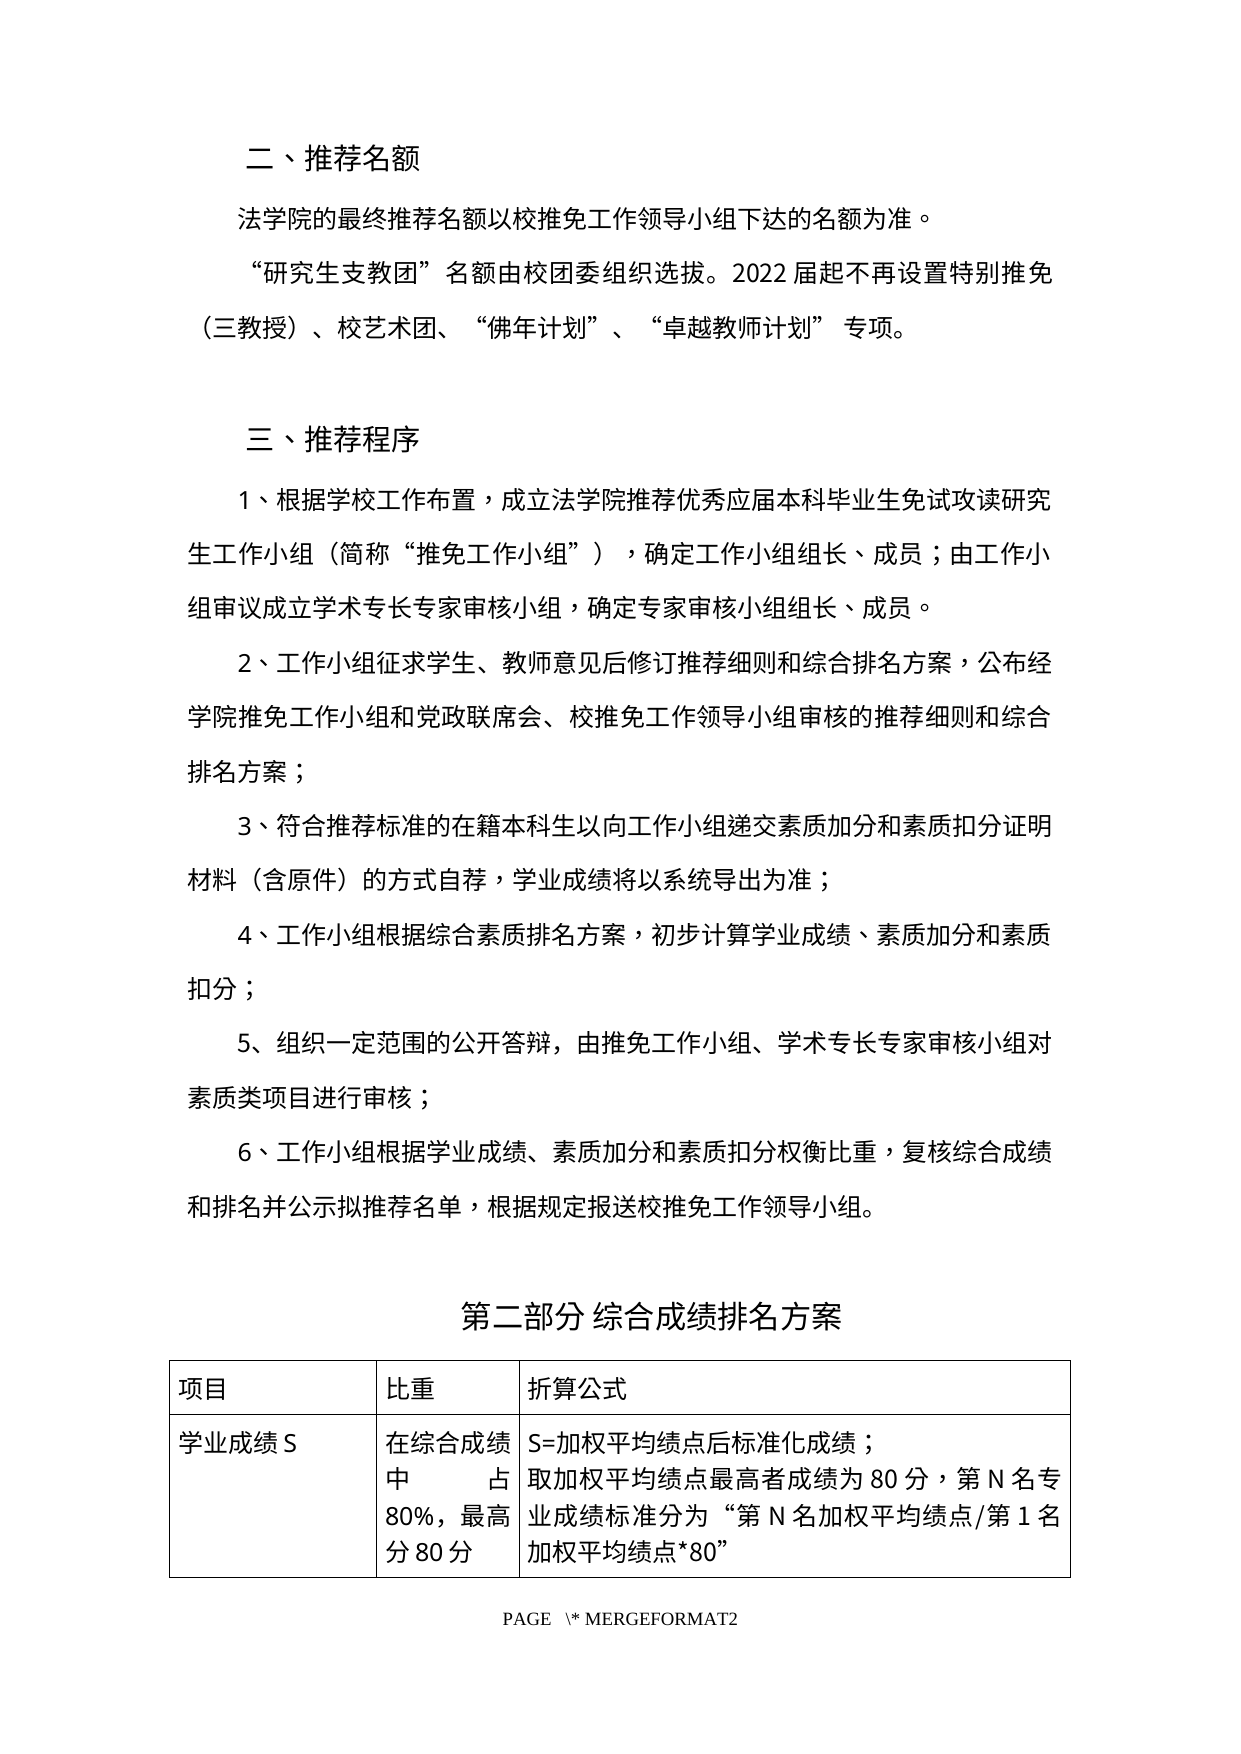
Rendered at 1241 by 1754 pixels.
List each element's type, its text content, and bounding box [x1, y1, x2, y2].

text 第二部分 综合成绩排名方案 [187, 1292, 1053, 1338]
text 法学院的最终推荐名额以校推免工作领导小组下达的名额为准。 [187, 199, 1053, 236]
text 三、推荐程序 [187, 417, 1053, 459]
text 2、工作小组征求学生、教师意见后修订推荐细则和综合排名方案，公布经学院推免工作小组和党政联席会、校推免工作领导小组审核的推荐细则和综合排名方案； [187, 643, 1053, 788]
text 1、根据学校工作布置，成立法学院推荐优秀应届本科毕业生免试攻读研究生工作小组（简称“推免工作小组”），确定工作小组组长、成员；由工作小组审议成立学术专长专家审核小组，确定专家审核小组组长、成员。 [187, 480, 1053, 625]
text 6、工作小组根据学业成绩、素质加分和素质扣分权衡比重，复核综合成绩和排名并公示拟推荐名单，根据规定报送校推免工作领导小组。 [187, 1133, 1053, 1223]
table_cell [520, 1415, 1070, 1577]
text “研究生支教团”名额由校团委组织选拔。2022届起不再设置特别推免（三教授）、校艺术团、“佛年计划”、“卓越教师计划” 专项。 [187, 254, 1053, 344]
table_cell 在综合成绩中占80%，最高分80分 [377, 1415, 519, 1577]
table_header 比重 [377, 1361, 519, 1414]
text 4、工作小组根据综合素质排名方案，初步计算学业成绩、素质加分和素质扣分； [187, 915, 1053, 1006]
table_header 折算公式 [520, 1361, 1070, 1414]
table_cell 学业成绩S [170, 1415, 376, 1577]
text 3、符合推荐标准的在籍本科生以向工作小组递交素质加分和素质扣分证明材料（含原件）的方式自荐，学业成绩将以系统导出为准； [187, 806, 1053, 897]
table_header 项目 [170, 1361, 376, 1414]
text 二、推荐名额 [187, 136, 1053, 178]
text 5、组织一定范围的公开答辩，由推免工作小组、学术专长专家审核小组对素质类项目进行审核； [187, 1024, 1053, 1114]
